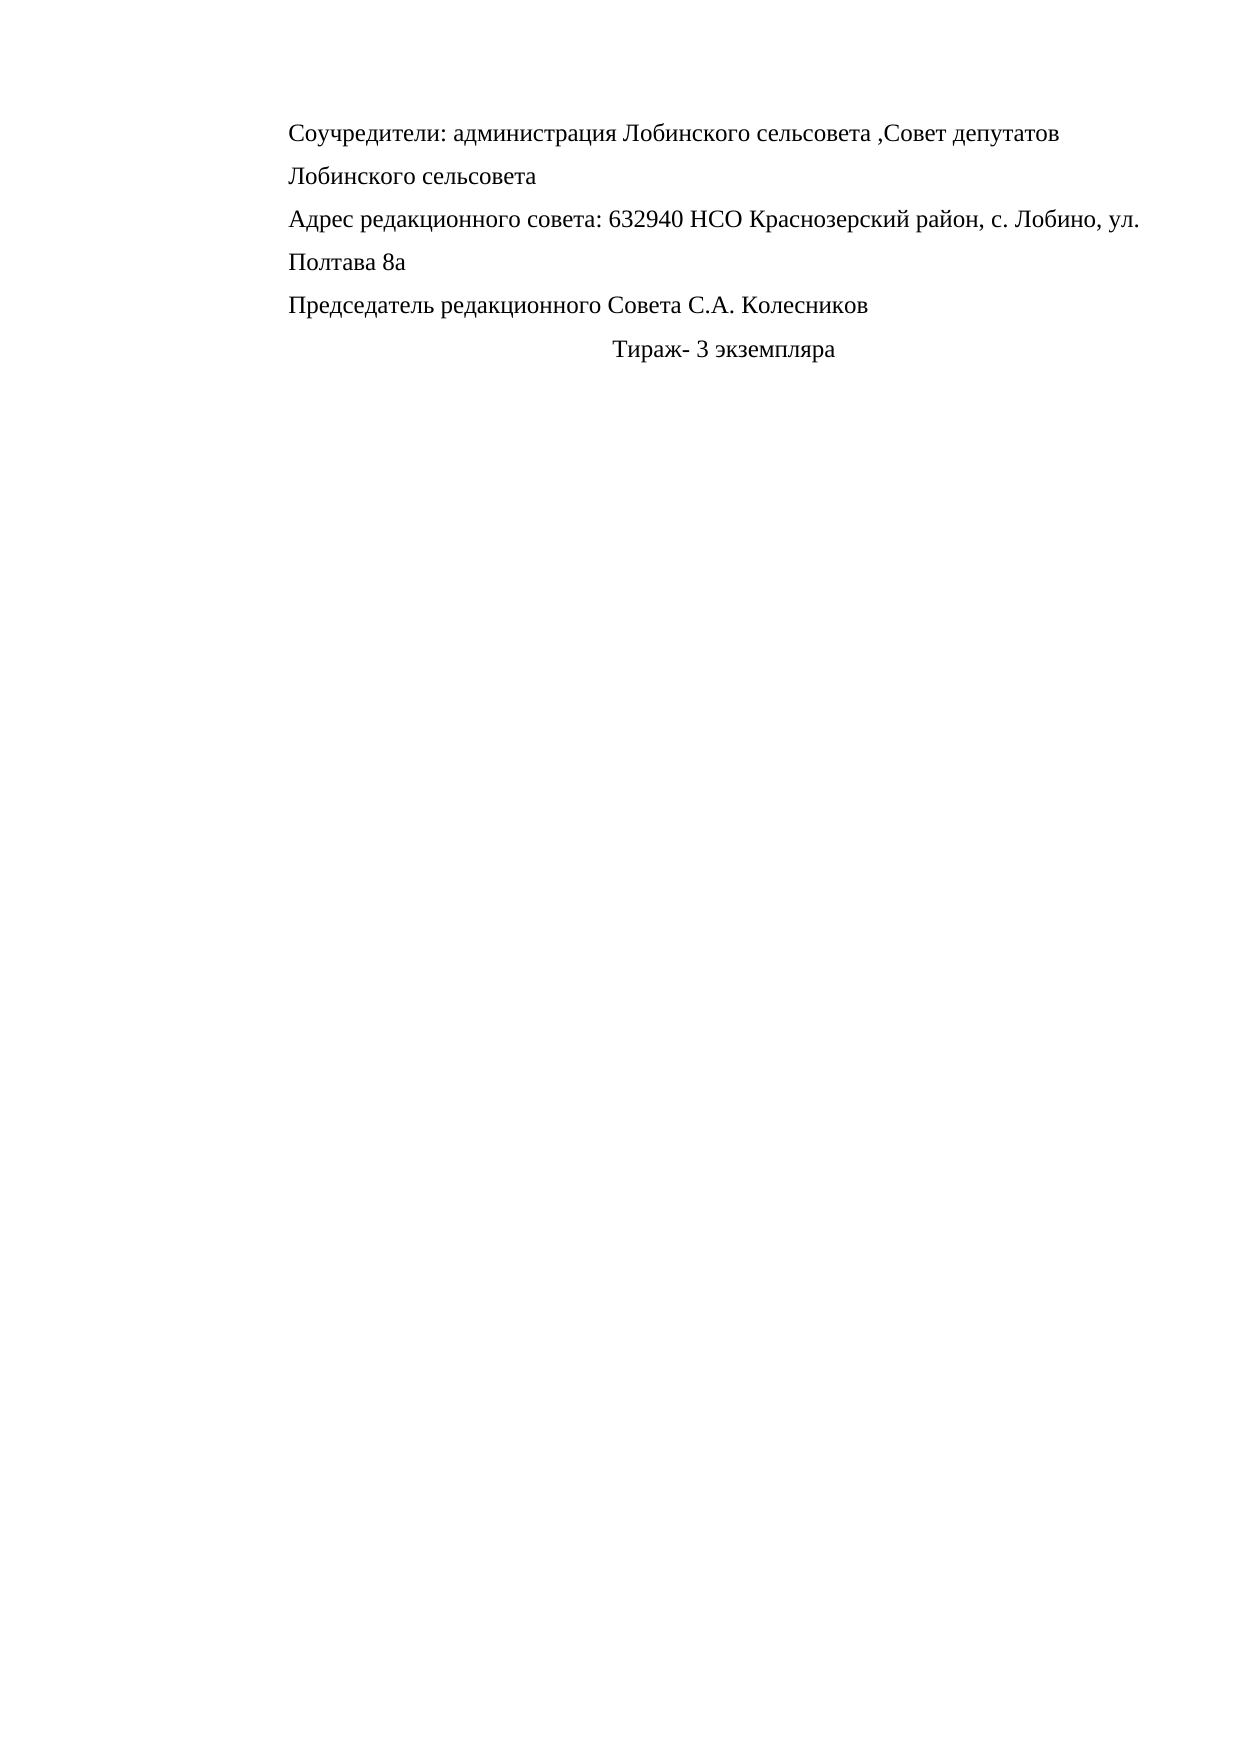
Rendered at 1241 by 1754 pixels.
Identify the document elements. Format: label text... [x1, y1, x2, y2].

text Соучредители: администрация Лобинского сельсовета ,Совет депутатов Лобинского сельсовета [288, 118, 1152, 190]
text Тираж- 3 экземпляра [177, 334, 1152, 362]
text Председатель редакционного Совета С.А. Колесников [288, 291, 1152, 319]
text Адрес редакционного совета: 632940 НСО Краснозерский район, с. Лобино, ул. Полтава 8а [288, 204, 1152, 276]
